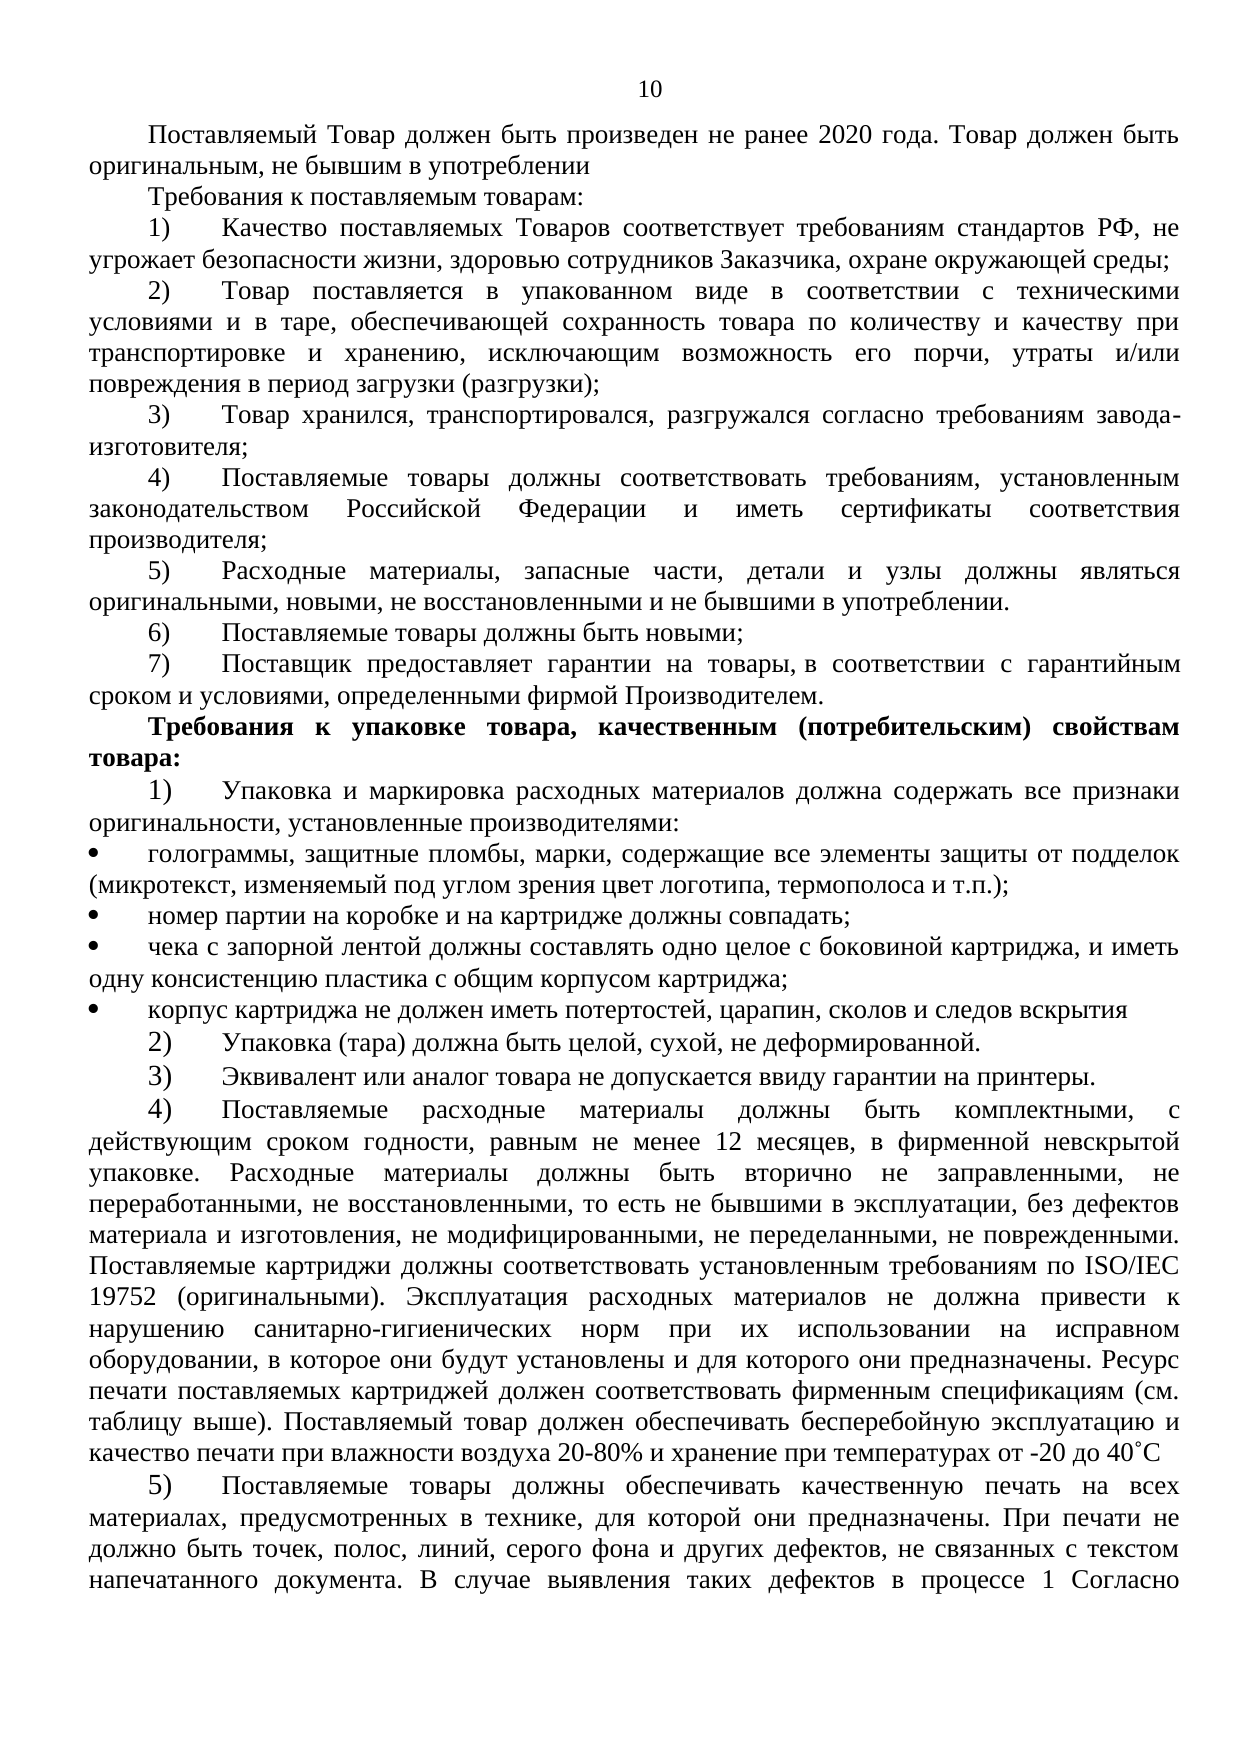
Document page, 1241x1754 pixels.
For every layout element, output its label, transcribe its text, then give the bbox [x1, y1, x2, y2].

list Поставляемые товары должны соответствовать требованиям, установленным законодательством Российской Федерации и иметь сертификаты соответствия производителя; [89, 461, 1181, 554]
text Поставляемый Товар должен быть произведен не ранее 2020 года. Товар должен быть оригинальным, не бывшим в употреблении [89, 118, 1181, 180]
list Упаковка и маркировка расходных материалов должна содержать все признаки оригинальности, установленные производителями: [89, 772, 1181, 837]
list Расходные материалы, запасные части, детали и узлы должны являться оригинальными, новыми, не восстановленными и не бывшими в употреблении. [89, 554, 1181, 616]
list корпус картриджа не должен иметь потертостей, царапин, сколов и следов вскрытия [89, 993, 1181, 1024]
text Требования к поставляемым товарам: [89, 180, 1181, 212]
list Поставляемые товары должны быть новыми; [89, 616, 1181, 648]
list Товар хранился, транспортировался, разгружался согласно требованиям завода-изготовителя; [89, 398, 1181, 461]
list чека с запорной лентой должны составлять одно целое с боковиной картриджа, и иметь одну консистенцию пластика с общим корпусом картриджа; [89, 931, 1181, 993]
list Поставщик предоставляет гарантии на товары, в соответствии с гарантийным сроком и условиями, определенными фирмой Производителем. [89, 648, 1181, 710]
list Упаковка (тара) должна быть целой, сухой, не деформированной. [89, 1024, 1181, 1058]
list номер партии на коробке и на картридже должны совпадать; [89, 899, 1181, 931]
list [89, 1467, 1181, 1594]
list Поставляемые расходные материалы должны быть комплектными, с действующим сроком годности, равным не менее 12 месяцев, в фирменной невскрытой упаковке. Расходные материалы должны быть вторично не заправленными, не переработанными, не восстановленными, то есть не бывшими в эксплуатации, без дефектов материала и изготовления, не модифицированными, не переделанными, не поврежденными. Поставляемые картриджи должны соответствовать установленным требованиям по ISO/IEC 19752 (оригинальными). Эксплуатация расходных материалов не должна привести к нарушению санитарно-гигиенических норм при их использовании на исправном оборудовании, в которое они будут установлены и для которого они предназначены. Ресурс печати поставляемых картриджей должен соответствовать фирменным спецификациям (см. таблицу выше). Поставляемый товар должен обеспечивать бесперебойную эксплуатацию и качество печати при влажности воздуха 20-80% и хранение при температурах от -20 до 40˚С [89, 1091, 1181, 1467]
list Товар поставляется в упакованном виде в соответствии с техническими условиями и в таре, обеспечивающей сохранность товара по количеству и качеству при транспортировке и хранению, исключающим возможность его порчи, утраты и/или повреждения в период загрузки (разгрузки); [89, 274, 1181, 398]
list Качество поставляемых Товаров соответствует требованиям стандартов РФ, не угрожает безопасности жизни, здоровью сотрудников Заказчика, охране окружающей среды; [89, 212, 1181, 274]
list Эквивалент или аналог товара не допускается ввиду гарантии на принтеры. [89, 1058, 1181, 1091]
list голограммы, защитные пломбы, марки, содержащие все элементы защиты от подделок (микротекст, изменяемый под углом зрения цвет логотипа, термополоса и т.п.); [89, 837, 1181, 899]
text Требования к упаковке товара, качественным (потребительским) свойствам товара: [89, 710, 1181, 772]
